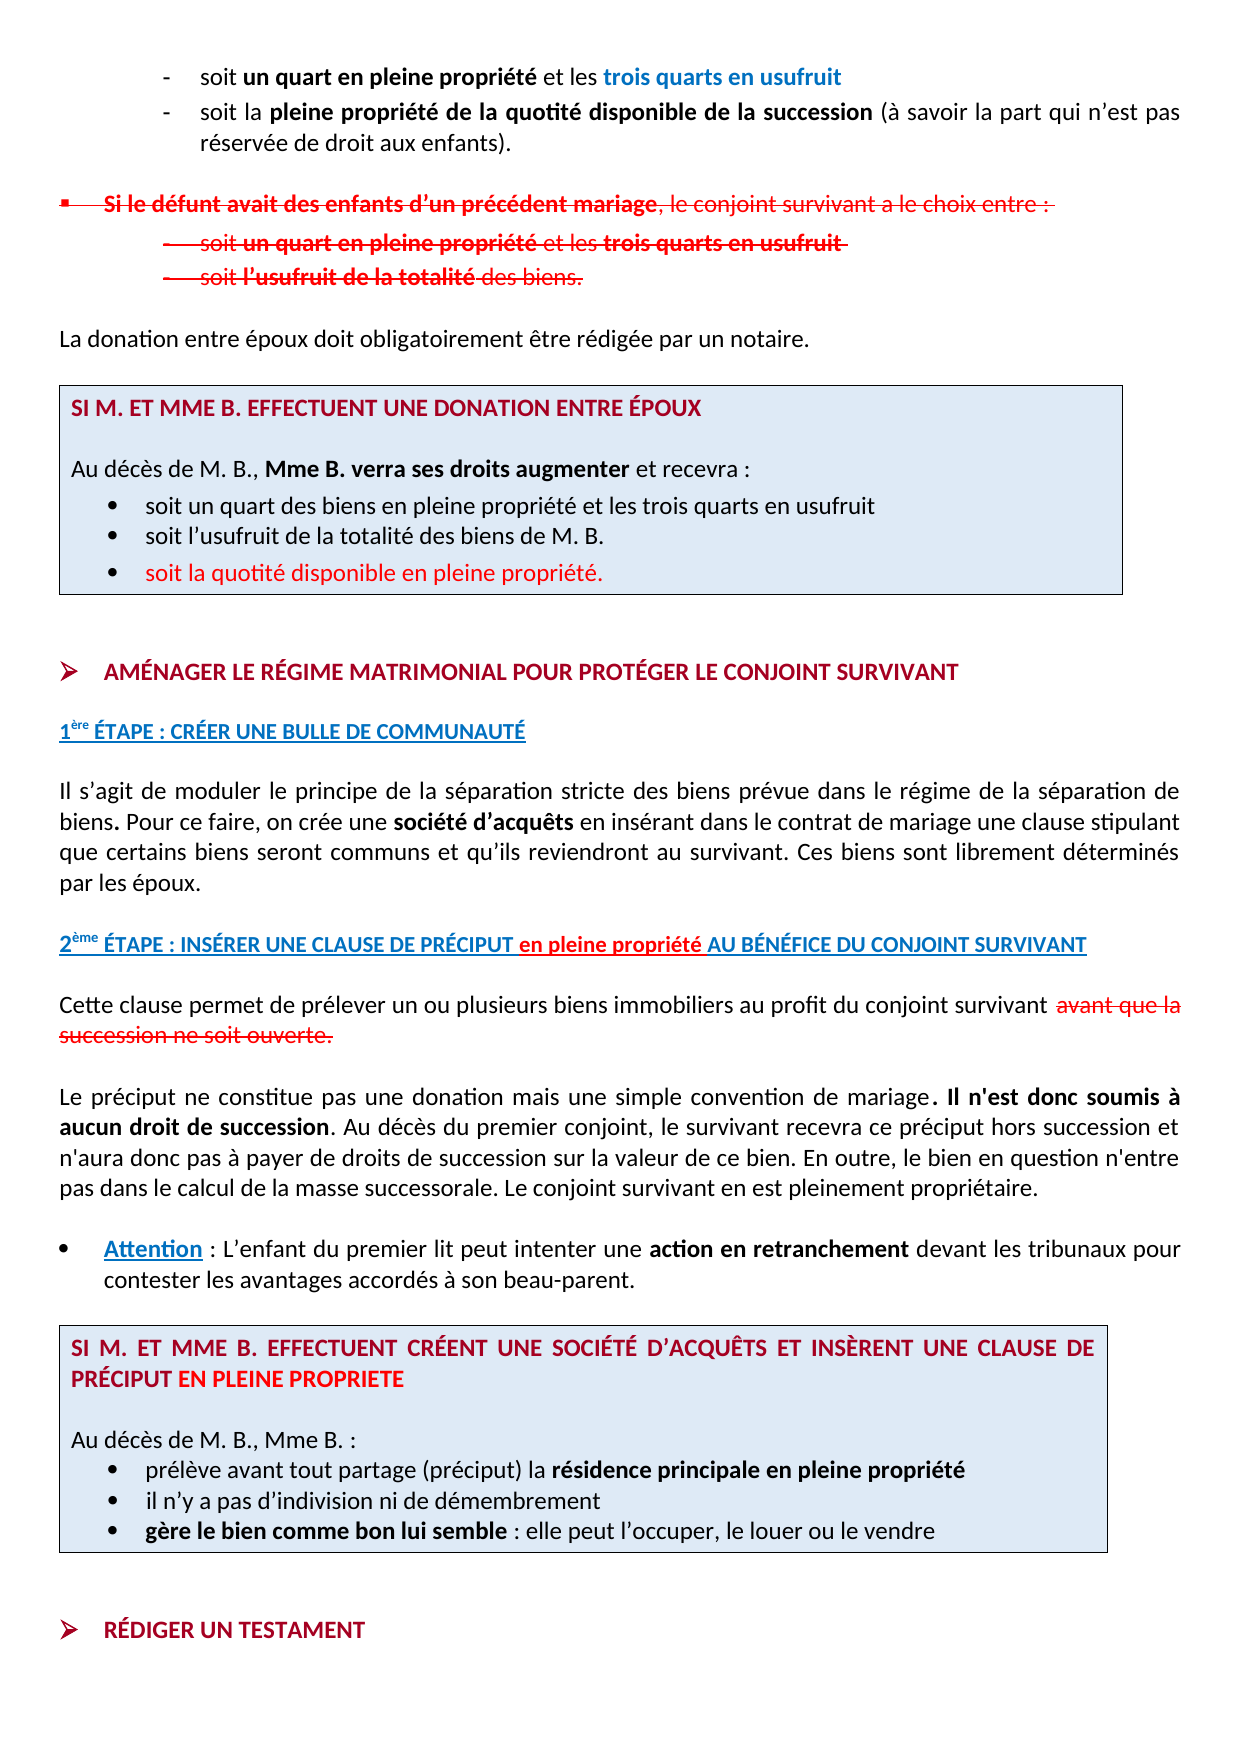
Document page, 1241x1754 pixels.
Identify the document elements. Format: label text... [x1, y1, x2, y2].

text Le préciput ne constitue pas une donation mais une simple convention de mariage. Il n'est donc soumis à aucun droit de succession. Au décès du premier conjoint, le survivant recevra ce préciput hors succession et n'aura donc pas à payer de droits de succession sur la valeur de ce bien. En outre, le bien en question n'entre pas dans le calcul de la masse successorale. Le conjoint survivant en est pleinement propriétaire. [59, 1081, 1181, 1203]
list soit l’usufruit de la totalité des biens. [162, 259, 1181, 293]
list Si le défunt avait des enfants d’un précédent mariage, le conjoint survivant a le choix entre : [59, 188, 1181, 219]
table_header SI M. ET MME B. EFFECTUENT crÉent une sociÉtÉ d’acquÊTS et insÈrent une clause de prÉciput EN PLEINE PROPRIETE Au décès de M. B., Mme B. : prélève avant tout partage (préciput) la résidence principale en pleine propriété il n’y a pas d’indivision ni de démembrement gère le bien comme bon lui semble : elle peut l’occuper, le louer ou le vendre [60, 1326, 1107, 1552]
list soit un quart en pleine propriété et les trois quarts en usufruit [162, 59, 1181, 93]
table_header SI M. ET MME B. EFFECTUENT UNE DONATION ENTRE ÉPOUX Au décès de M. B., Mme B. verra ses droits augmenter et recevra : soit un quart des biens en pleine propriété et les trois quarts en usufruit soit l’usufruit de la totalité des biens de M. B. soit la quotité disponible en pleine propriété. [60, 386, 1122, 594]
list soit la pleine propriété de la quotité disponible de la succession (à savoir la part qui n’est pas réservée de droit aux enfants). [162, 93, 1181, 158]
text 1ère étape : CRÉER UNE BULLE DE COMMUNAUTÉ [59, 717, 1181, 745]
text La donation entre époux doit obligatoirement être rédigée par un notaire. [59, 324, 1181, 354]
list soit un quart en pleine propriété et les trois quarts en usufruit [162, 225, 1181, 259]
text Cette clause permet de prélever un ou plusieurs biens immobiliers au profit du conjoint survivant avant que la succession ne soit ouverte. [59, 989, 1181, 1050]
list Attention : L’enfant du premier lit peut intenter une action en retranchement devant les tribunaux pour contester les avantages accordés à son beau-parent. [59, 1233, 1181, 1294]
list RÉDIGER UN TESTAMENT [59, 1614, 1181, 1645]
text Il s’agit de moduler le principe de la séparation stricte des biens prévue dans le régime de la séparation de biens. Pour ce faire, on crée une société d’acquêts en insérant dans le contrat de mariage une clause stipulant que certains biens seront communs et qu’ils reviendront au survivant. Ces biens sont librement déterminés par les époux. [59, 776, 1181, 898]
list amÉnager le rÉgime matrimonial pour protÉger le conjoint survivant [59, 656, 1181, 686]
text 2ème étape : INSÉRER UNE CLAUSE DE PRÉCIPUT en pleine propriété AU BÉNÉFICE DU CONJOINT SURVIVANT [59, 928, 1181, 959]
